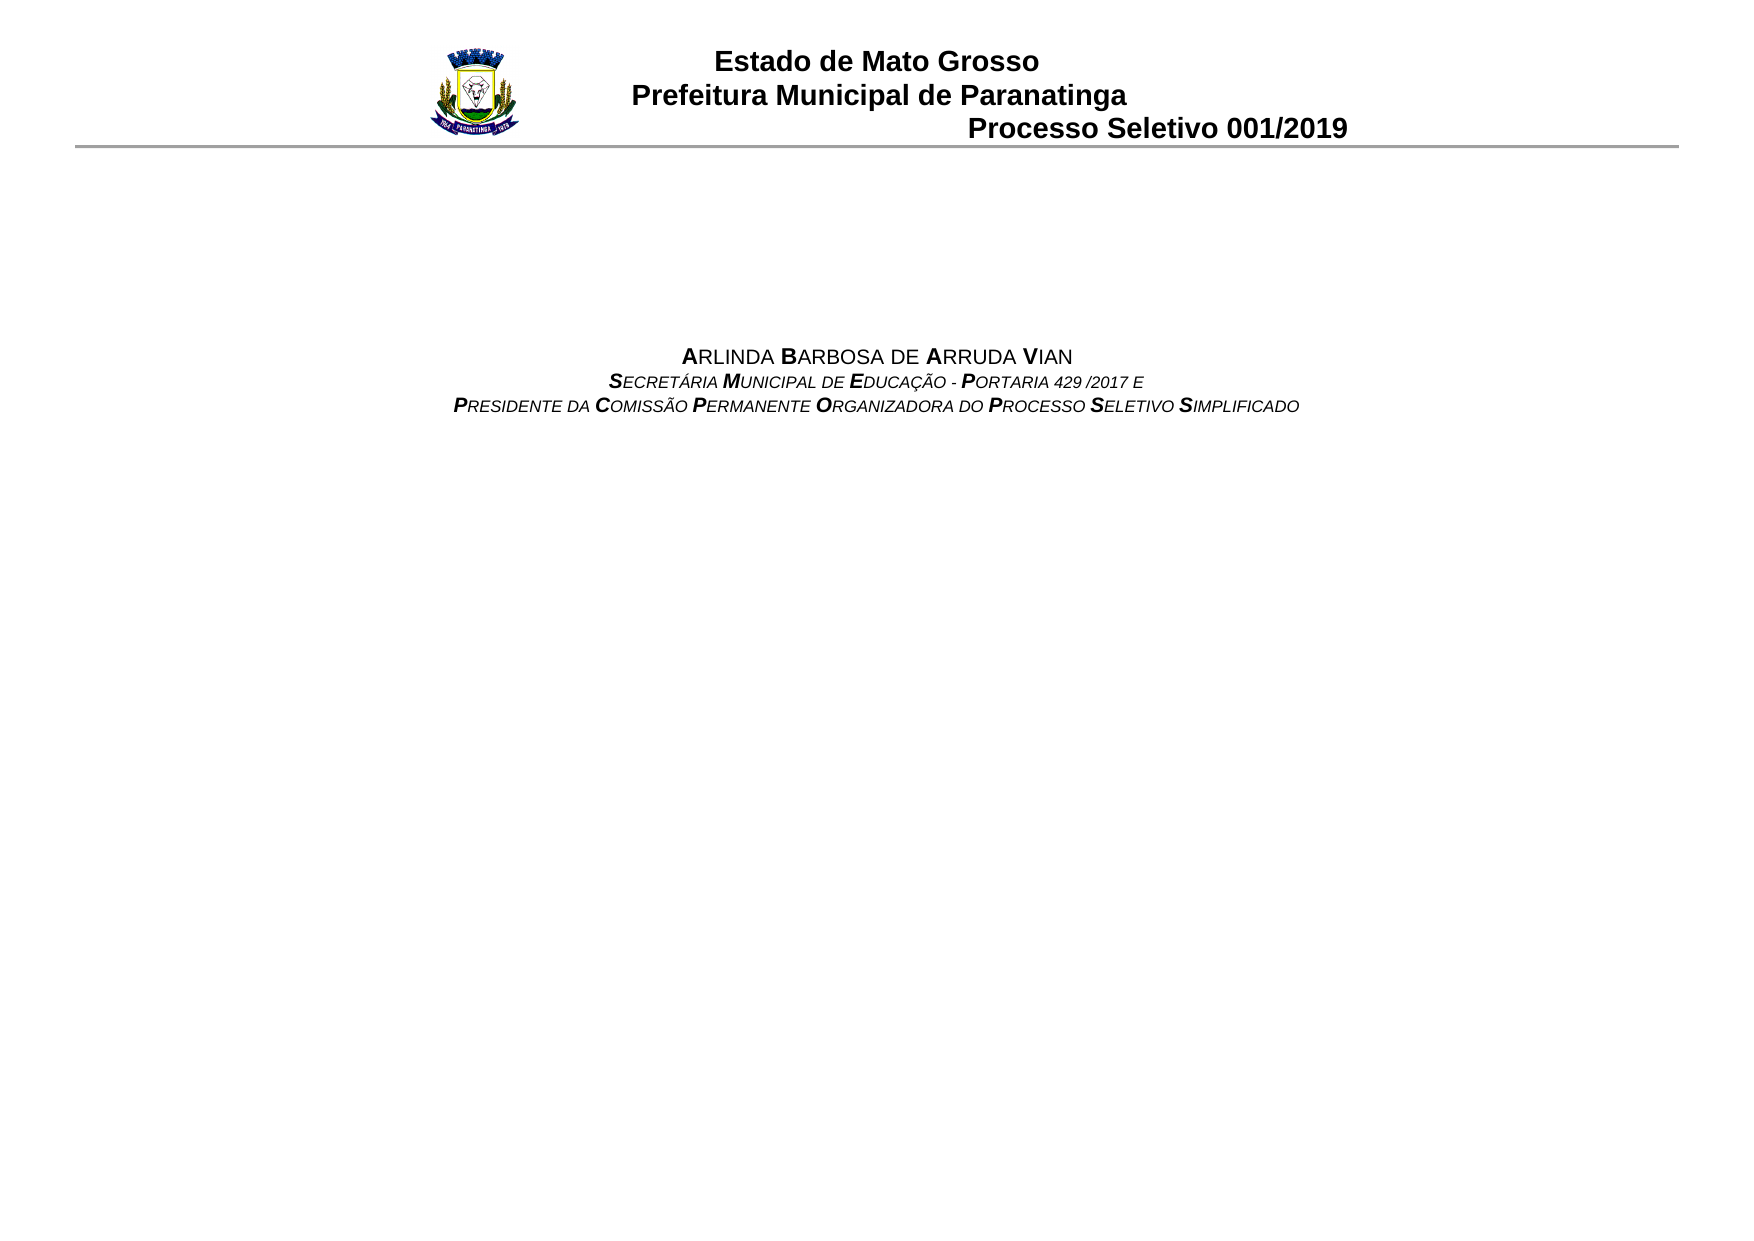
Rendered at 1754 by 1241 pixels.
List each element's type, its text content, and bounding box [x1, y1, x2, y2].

picture [429, 45, 520, 138]
text ARLINDA BARBOSA DE ARRUDA VIAN [75, 343, 1679, 369]
text SECRETÁRIA MUNICIPAL DE EDUCAÇÃO - PORTARIA 429 /2017 E [75, 369, 1679, 393]
text PRESIDENTE DA COMISSÃO PERMANENTE ORGANIZADORA DO PROCESSO SELETIVO SIMPLIFICADO [75, 393, 1679, 417]
